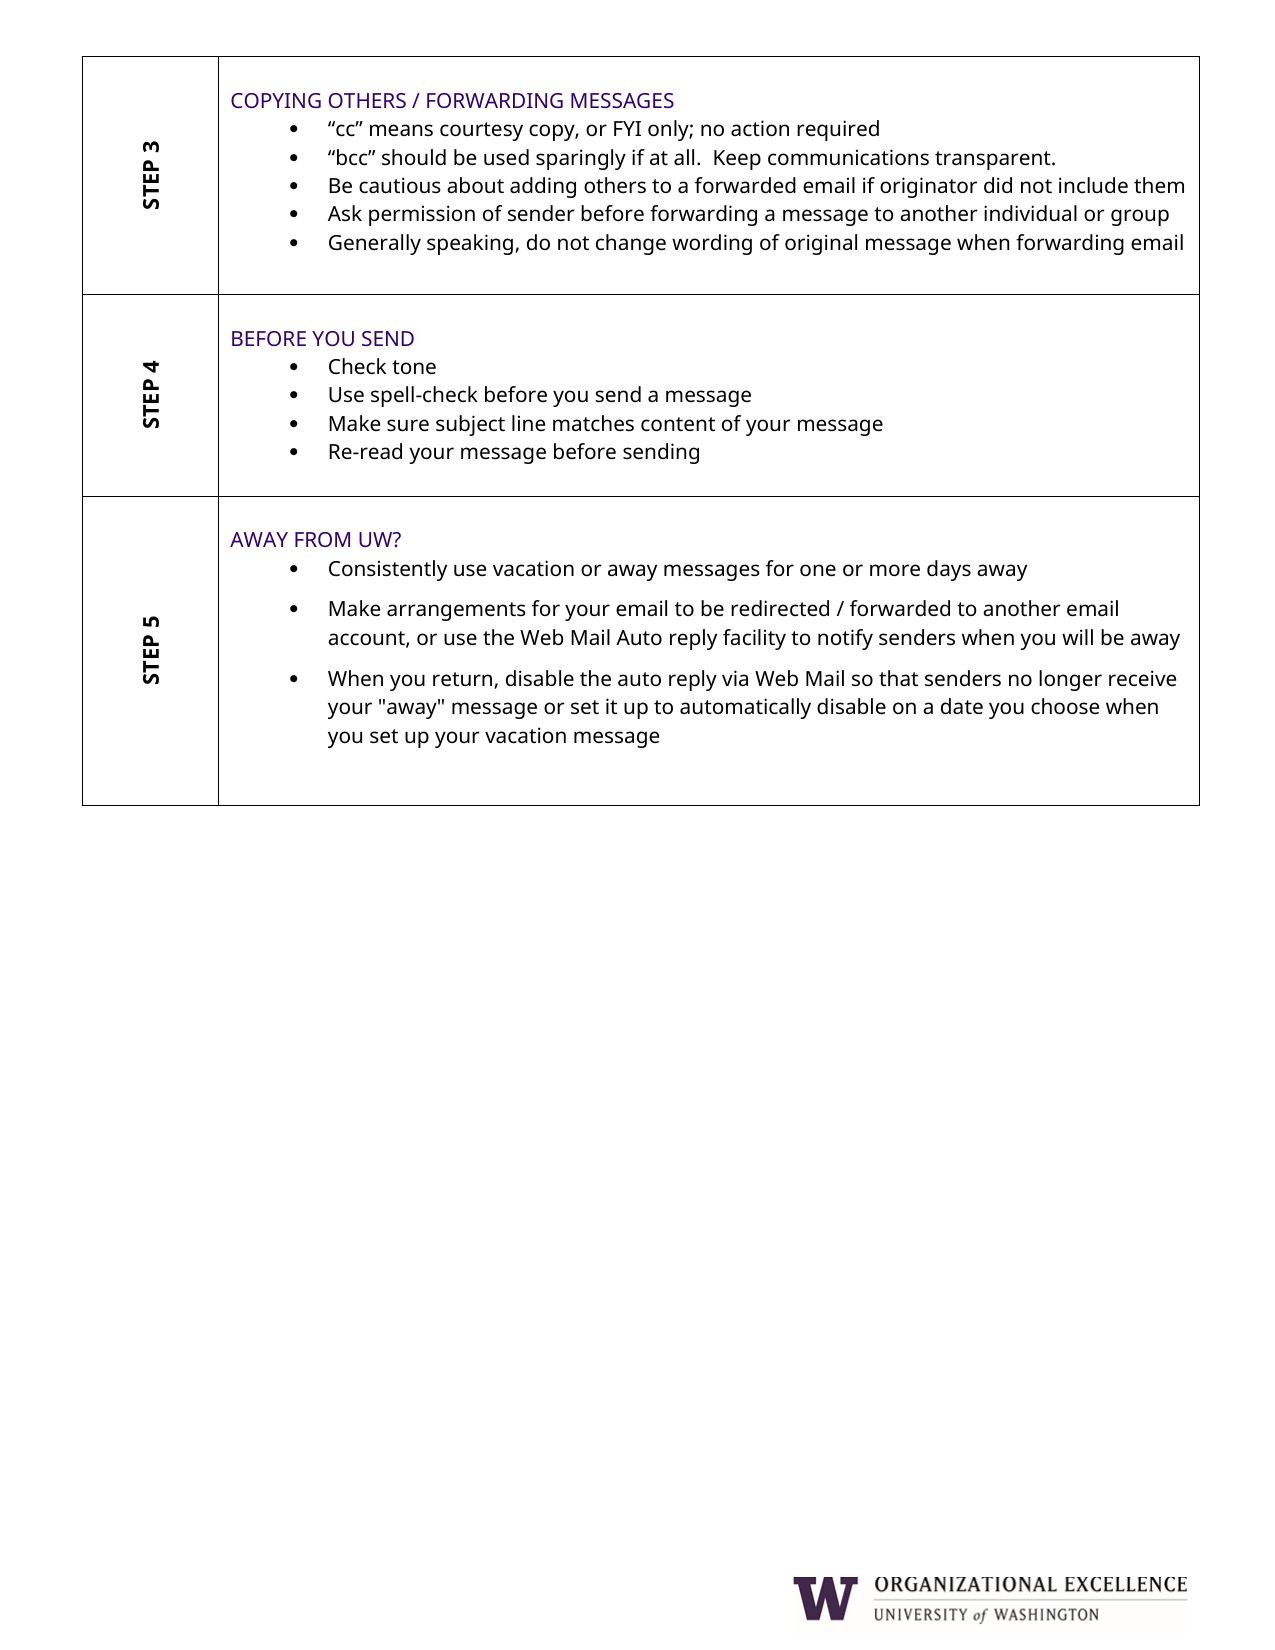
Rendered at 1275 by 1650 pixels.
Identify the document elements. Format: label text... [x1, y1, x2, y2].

table_cell STEP 5 [83, 497, 218, 805]
picture [793, 1577, 1188, 1635]
table_cell Away From UW? Consistently use vacation or away messages for one or more days away Make arrangements for your email to be redirected / forwarded to another email account, or use the Web Mail Auto reply facility to notify senders when you will be away When you return, disable the auto reply via Web Mail so that senders no longer receive your "away" message or set it up to automatically disable on a date you choose when you set up your vacation message [219, 497, 1199, 805]
table_cell Before you Send Check tone Use spell-check before you send a message Make sure subject line matches content of your message Re-read your message before sending [219, 295, 1199, 496]
table_cell STEP 3 [83, 57, 218, 294]
table_cell Copying Others / Forwarding Messages “cc” means courtesy copy, or FYI only; no action required “bcc” should be used sparingly if at all. Keep communications transparent. Be cautious about adding others to a forwarded email if originator did not include them Ask permission of sender before forwarding a message to another individual or group Generally speaking, do not change wording of original message when forwarding email [219, 57, 1199, 294]
table_cell STEP 4 [83, 295, 218, 496]
